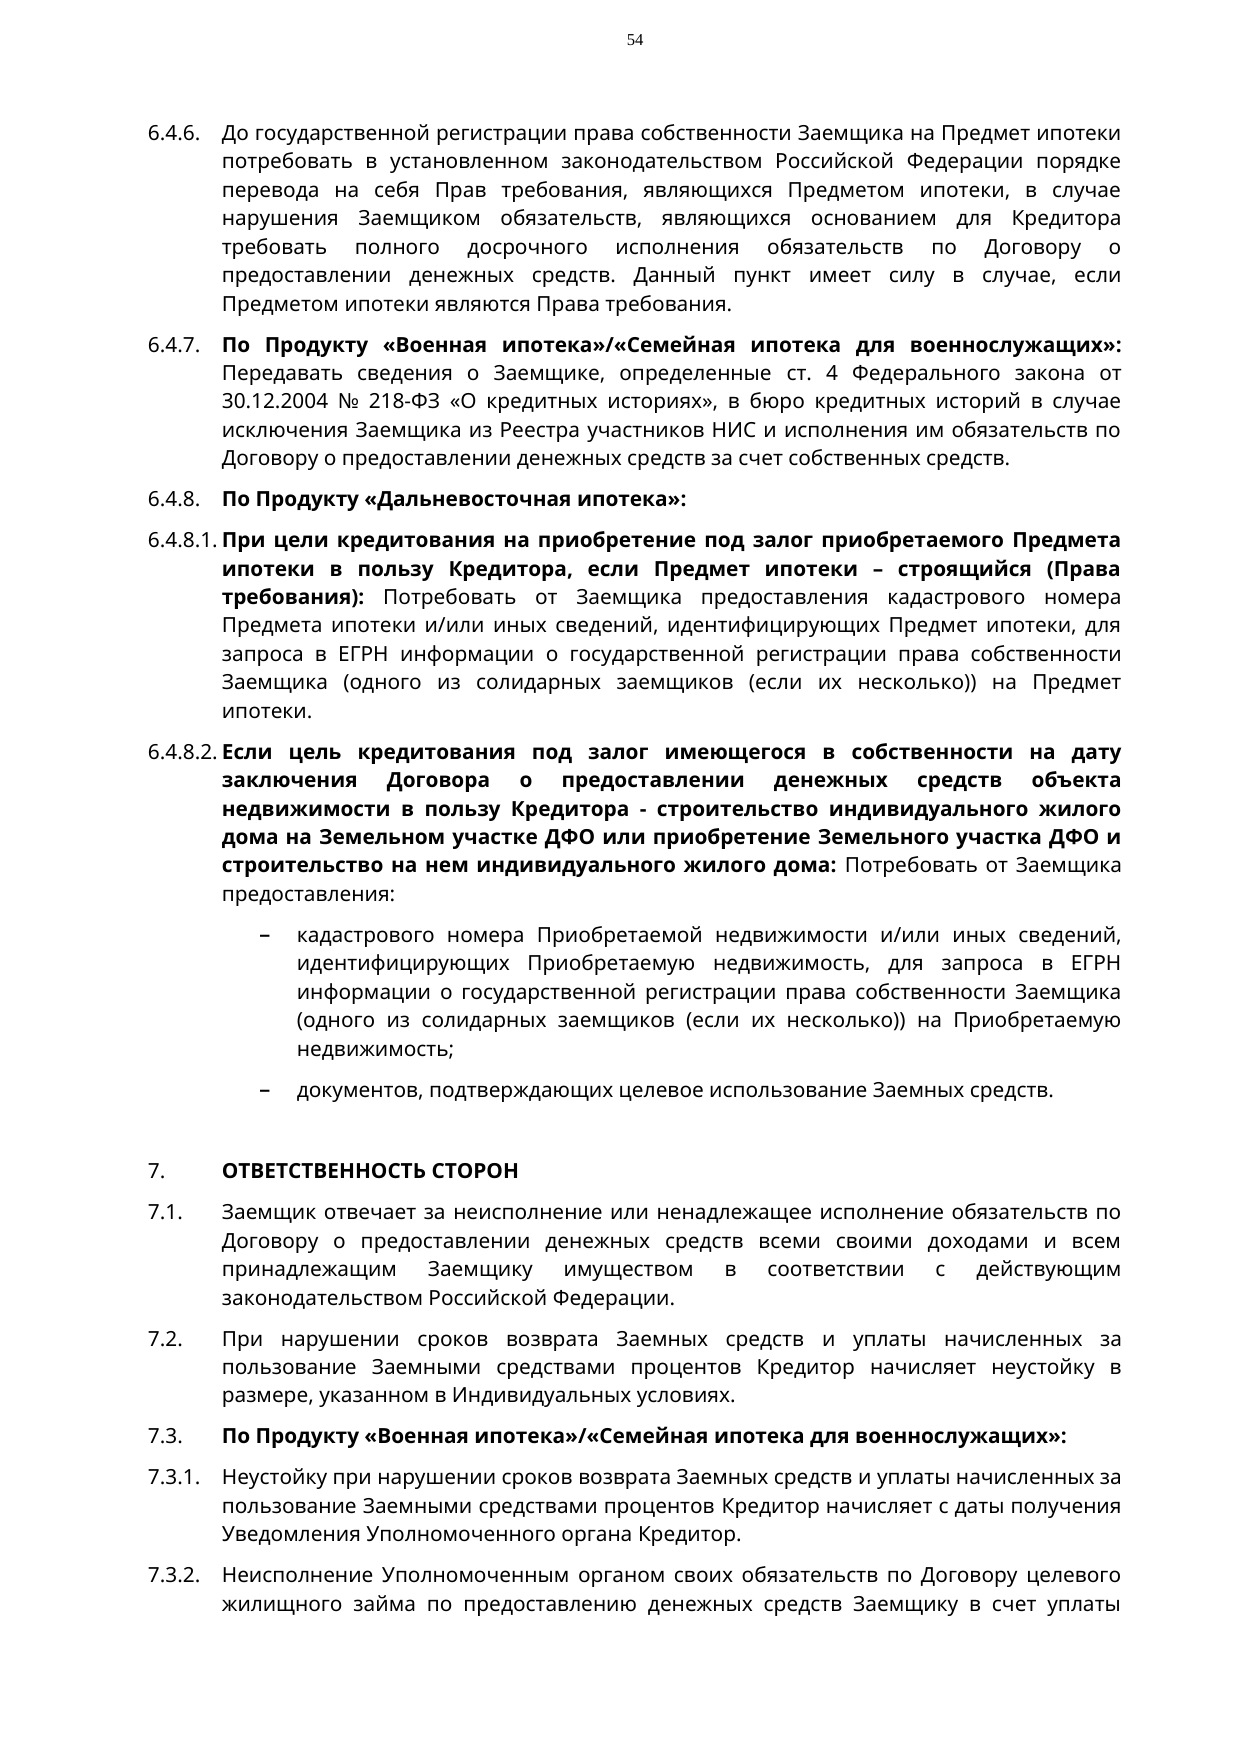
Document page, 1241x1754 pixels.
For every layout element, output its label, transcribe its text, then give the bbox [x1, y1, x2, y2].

list Неустойку при нарушении сроков возврата Заемных средств и уплаты начисленных за пользование Заемными средствами процентов Кредитор начисляет с даты получения Уведомления Уполномоченного органа Кредитор. [148, 1462, 1122, 1548]
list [148, 1560, 1122, 1617]
list При цели кредитования на приобретение под залог приобретаемого Предмета ипотеки в пользу Кредитора, если Предмет ипотеки – строящийся (Права требования): Потребовать от Заемщика предоставления кадастрового номера Предмета ипотеки и/или иных сведений, идентифицирующих Предмет ипотеки, для запроса в ЕГРН информации о государственной регистрации права собственности Заемщика (одного из солидарных заемщиков (если их несколько)) на Предмет ипотеки. [148, 525, 1122, 724]
list По Продукту «Военная ипотека»/«Семейная ипотека для военнослужащих»: Передавать сведения о Заемщике, определенные ст. 4 Федерального закона от 30.12.2004 № 218-ФЗ «О кредитных историях», в бюро кредитных историй в случае исключения Заемщика из Реестра участников НИС и исполнения им обязательств по Договору о предоставлении денежных средств за счет собственных средств. [148, 330, 1122, 472]
list документов, подтверждающих целевое использование Заемных средств. [259, 1075, 1122, 1103]
list Если цель кредитования под залог имеющегося в собственности на дату заключения Договора о предоставлении денежных средств объекта недвижимости в пользу Кредитора - строительство индивидуального жилого дома на Земельном участке ДФО или приобретение Земельного участка ДФО и строительство на нем индивидуального жилого дома: Потребовать от Заемщика предоставления: [148, 737, 1122, 907]
list ОТВЕТСТВЕННОСТЬ СТОРОН [148, 1157, 1122, 1185]
list кадастрового номера Приобретаемой недвижимости и/или иных сведений, идентифицирующих Приобретаемую недвижимость, для запроса в ЕГРН информации о государственной регистрации права собственности Заемщика (одного из солидарных заемщиков (если их несколько)) на Приобретаемую недвижимость; [259, 920, 1122, 1062]
list До государственной регистрации права собственности Заемщика на Предмет ипотеки потребовать в установленном законодательством Российской Федерации порядке перевода на себя Прав требования, являющихся Предметом ипотеки, в случае нарушения Заемщиком обязательств, являющихся основанием для Кредитора требовать полного досрочного исполнения обязательств по Договору о предоставлении денежных средств. Данный пункт имеет силу в случае, если Предметом ипотеки являются Права требования. [148, 118, 1122, 317]
list По Продукту «Военная ипотека»/«Семейная ипотека для военнослужащих»: [148, 1422, 1122, 1450]
list Заемщик отвечает за неисполнение или ненадлежащее исполнение обязательств по Договору о предоставлении денежных средств всеми своими доходами и всем принадлежащим Заемщику имуществом в соответствии с действующим законодательством Российской Федерации. [148, 1197, 1122, 1311]
list При нарушении сроков возврата Заемных средств и уплаты начисленных за пользование Заемными средствами процентов Кредитор начисляет неустойку в размере, указанном в Индивидуальных условиях. [148, 1324, 1122, 1409]
list По Продукту «Дальневосточная ипотека»: [148, 484, 1122, 513]
